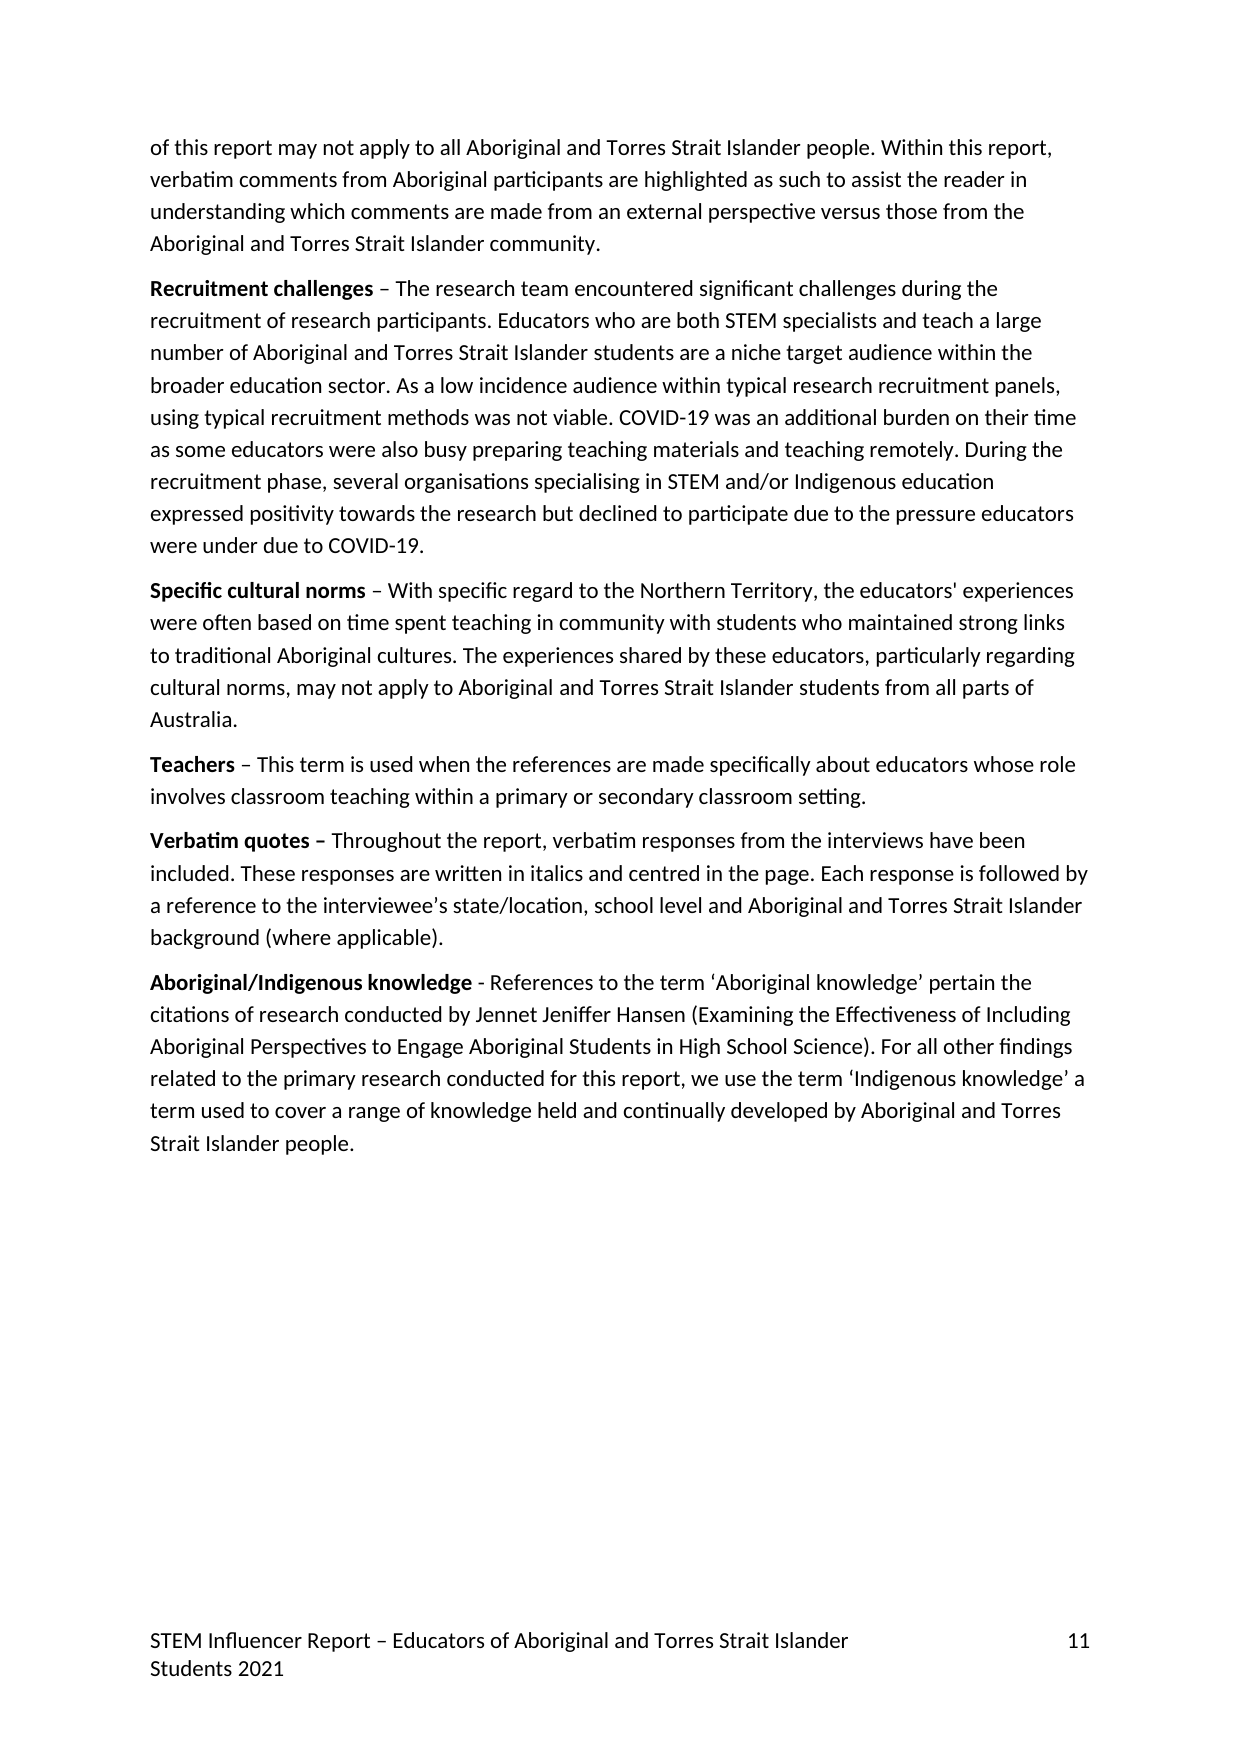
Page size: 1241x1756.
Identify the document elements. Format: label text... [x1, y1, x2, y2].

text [150, 133, 1090, 257]
text Teachers – This term is used when the references are made specifically about educators whose role involves classroom teaching within a primary or secondary classroom setting. [150, 750, 1090, 810]
text Recruitment challenges – The research team encountered significant challenges during the recruitment of research participants. Educators who are both STEM specialists and teach a large number of Aboriginal and Torres Strait Islander students are a niche target audience within the broader education sector. As a low incidence audience within typical research recruitment panels, using typical recruitment methods was not viable. COVID-19 was an additional burden on their time as some educators were also busy preparing teaching materials and teaching remotely. During the recruitment phase, several organisations specialising in STEM and/or Indigenous education expressed positivity towards the research but declined to participate due to the pressure educators were under due to COVID-19. [150, 274, 1090, 560]
text Verbatim quotes – Throughout the report, verbatim responses from the interviews have been included. These responses are written in italics and centred in the page. Each response is followed by a reference to the interviewee’s state/location, school level and Aboriginal and Torres Strait Islander background (where applicable). [150, 827, 1090, 951]
text Aboriginal/Indigenous knowledge - References to the term ‘Aboriginal knowledge’ pertain the citations of research conducted by Jennet Jeniffer Hansen (Examining the Effectiveness of Including Aboriginal Perspectives to Engage Aboriginal Students in High School Science). For all other findings related to the primary research conducted for this report, we use the term ‘Indigenous knowledge’ a term used to cover a range of knowledge held and continually developed by Aboriginal and Torres Strait Islander people. [150, 968, 1090, 1157]
text Specific cultural norms – With specific regard to the Northern Territory, the educators' experiences were often based on time spent teaching in community with students who maintained strong links to traditional Aboriginal cultures. The experiences shared by these educators, particularly regarding cultural norms, may not apply to Aboriginal and Torres Strait Islander students from all parts of Australia. [150, 576, 1090, 733]
